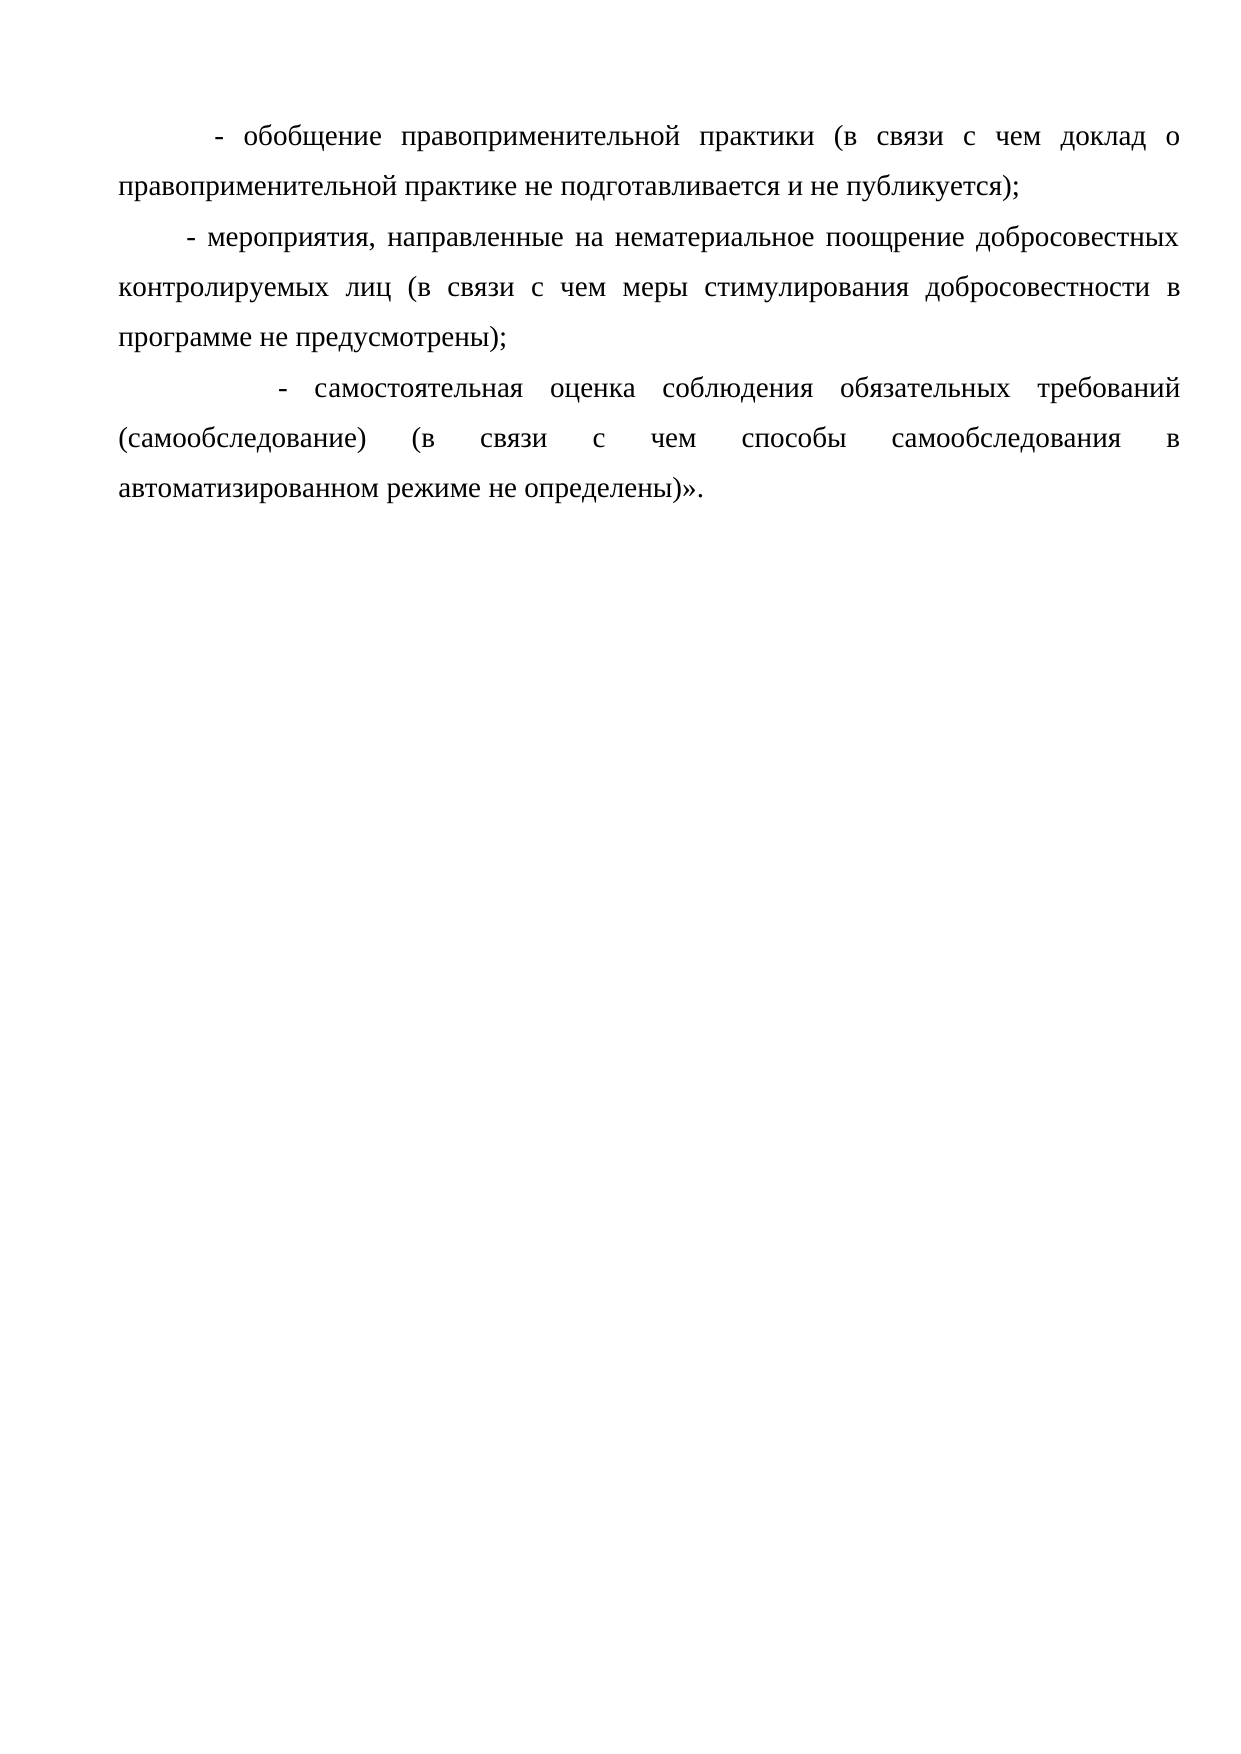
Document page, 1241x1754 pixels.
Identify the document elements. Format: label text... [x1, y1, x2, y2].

text - обобщение правоприменительной практики (в связи с чем доклад о правоприменительной практике не подготавливается и не публикуется); [118, 118, 1181, 202]
text - самостоятельная оценка соблюдения обязательных требований (самообследование) (в связи с чем способы самообследования в автоматизированном режиме не определены)». [118, 370, 1181, 420]
text - мероприятия, направленные на нематериальное поощрение добросовестных контролируемых лиц (в связи с чем меры стимулирования добросовестности в программе не предусмотрены); [118, 219, 1181, 353]
text - самостоятельная оценка соблюдения обязательных требований (самообследование) (в связи с чем способы самообследования в автоматизированном режиме не определены)». [118, 453, 1181, 504]
